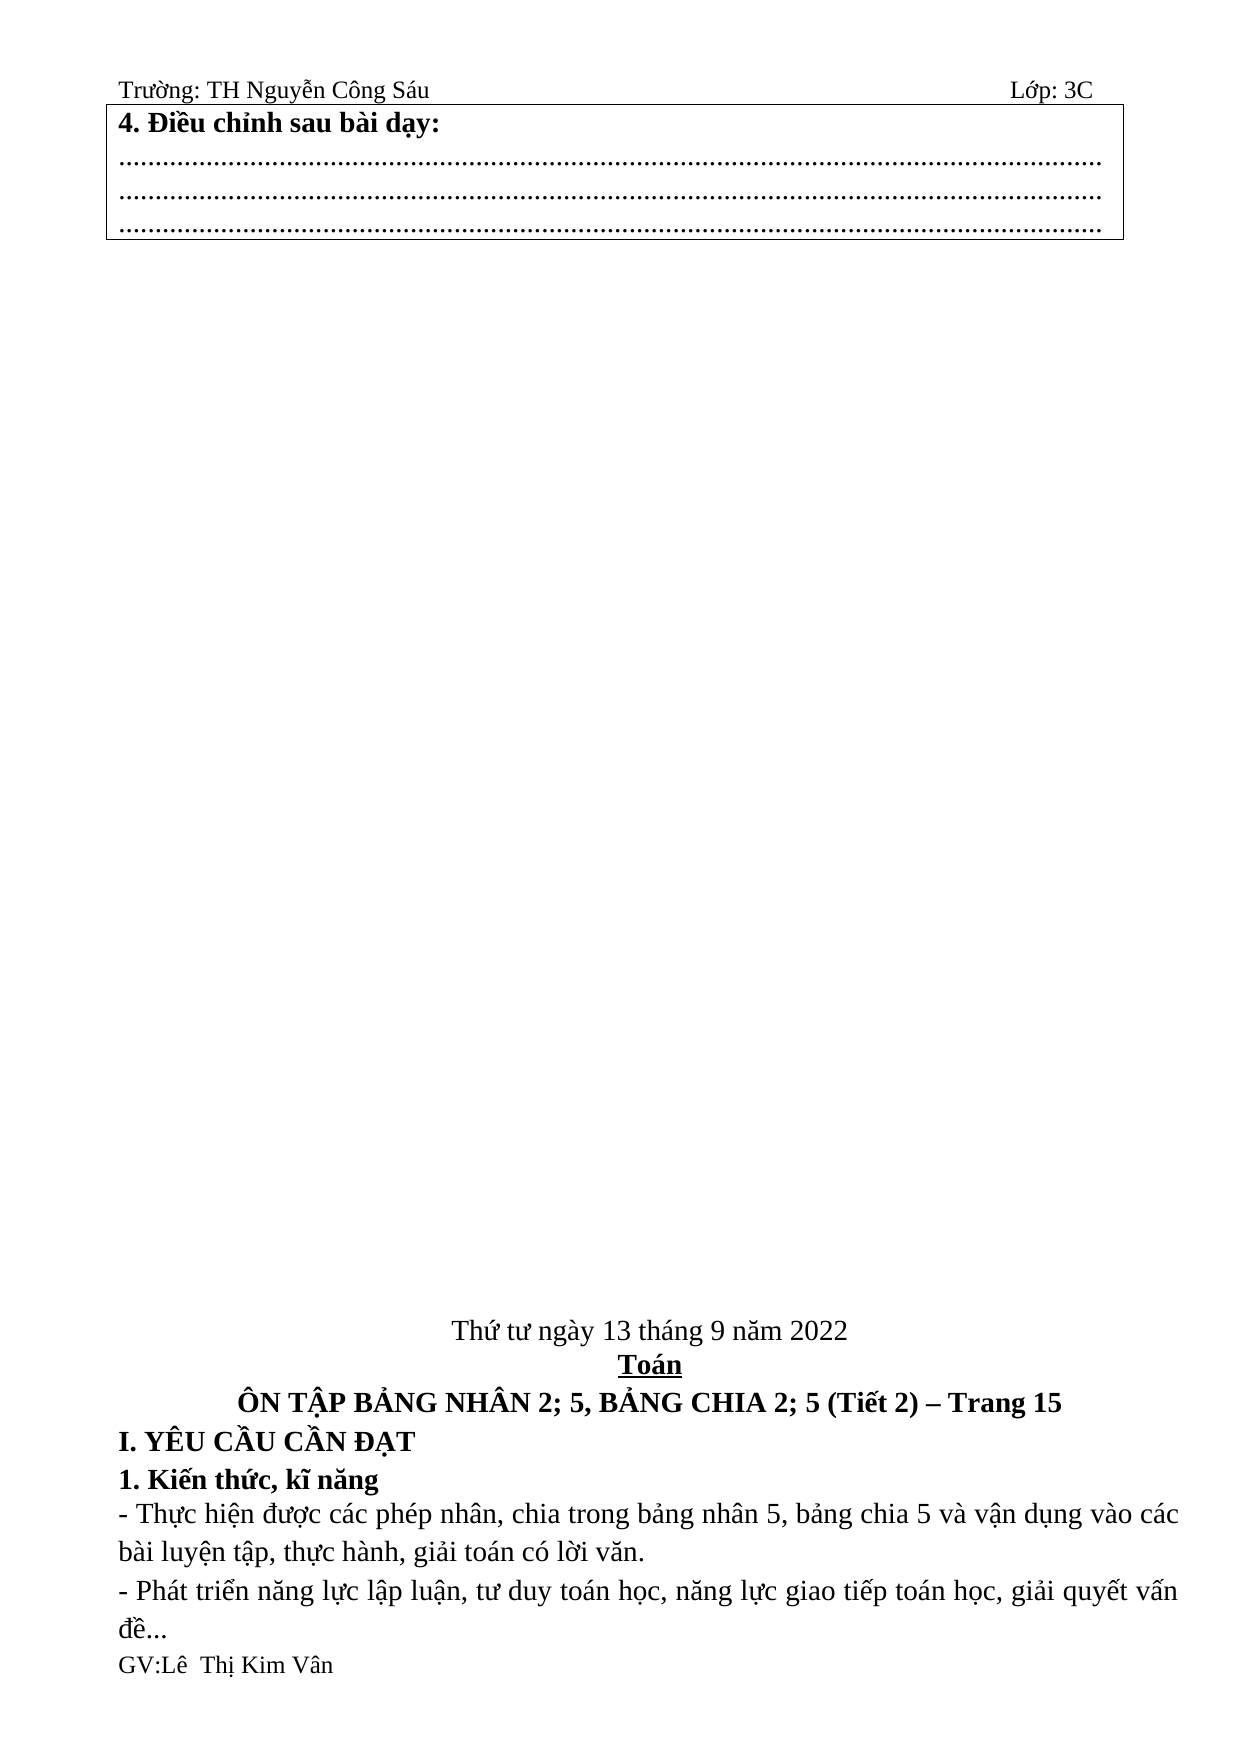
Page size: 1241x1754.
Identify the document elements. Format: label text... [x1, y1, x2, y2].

text I. YÊU CẦU CẦN ĐẠT [118, 1424, 1181, 1457]
text - Thực hiện được các phép nhân, chia trong bảng nhân 5, bảng chia 5 và vận dụng vào các bài luyện tập, thực hành, giải toán có lời văn. [118, 1496, 1181, 1568]
text ÔN TẬP BẢNG NHÂN 2; 5, BẢNG CHIA 2; 5 (Tiết 2) – Trang 15 [118, 1385, 1181, 1419]
text - Phát triển năng lực lập luận, tư duy toán học, năng lực giao tiếp toán học, giải quyết vấn đề... [118, 1573, 1181, 1645]
text 1. Kiến thức, kĩ năng [118, 1462, 1181, 1496]
text Thứ tư ngày 13 tháng 9 năm 2022 [118, 1313, 1181, 1347]
text Toán [118, 1347, 1181, 1380]
table_cell 4. Điều chỉnh sau bài dạy: ....................................................................................................................................... ....................................................................................................................................... ....................................................................................................................................... [107, 105, 1123, 239]
